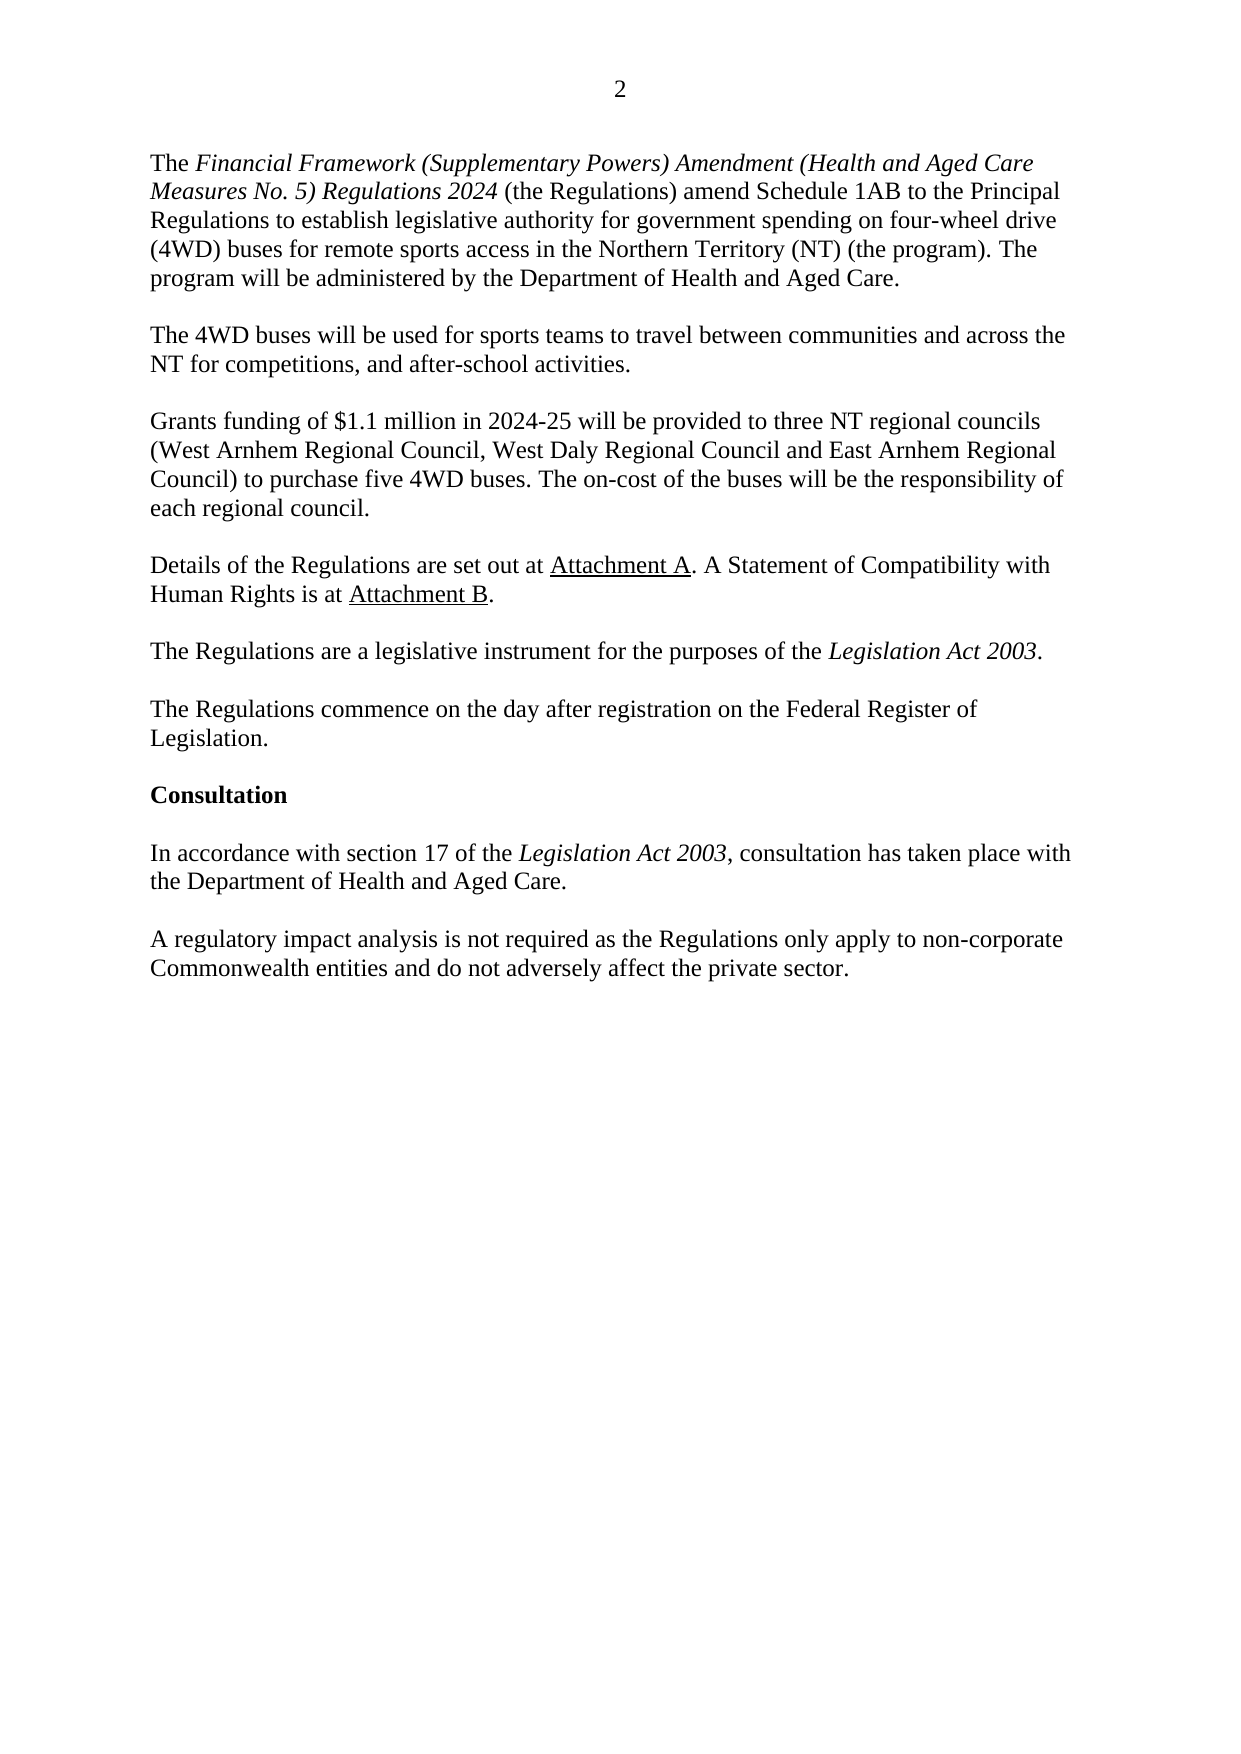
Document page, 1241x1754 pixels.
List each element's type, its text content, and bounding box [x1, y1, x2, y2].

text The Financial Framework (Supplementary Powers) Amendment (Health and Aged Care Measures No. 5) Regulations 2024 (the Regulations) amend Schedule 1AB to the Principal Regulations to establish legislative authority for government spending on four-wheel drive (4WD) buses for remote sports access in the Northern Territory (NT) (the program). The program will be administered by the Department of Health and Aged Care. [150, 148, 1095, 291]
text Consultation [150, 780, 1090, 809]
text The Regulations are a legislative instrument for the purposes of the Legislation Act 2003. [150, 636, 1095, 665]
text Grants funding of $1.1 million in 2024-25 will be provided to three NT regional councils (West Arnhem Regional Council, West Daly Regional Council and East Arnhem Regional Council) to purchase five 4WD buses. The on-cost of the buses will be the responsibility of each regional council. [150, 406, 1090, 521]
text Details of the Regulations are set out at Attachment A. A Statement of Compatibility with Human Rights is at Attachment B. [150, 550, 1095, 608]
text The 4WD buses will be used for sports teams to travel between communities and across the NT for competitions, and after-school activities. [150, 320, 1090, 378]
text The Regulations commence on the day after registration on the Federal Register of Legislation. [150, 694, 1095, 751]
text A regulatory impact analysis is not required as the Regulations only apply to non-corporate Commonwealth entities and do not adversely affect the private sector. [150, 924, 1090, 981]
text In accordance with section 17 of the Legislation Act 2003, consultation has taken place with the Department of Health and Aged Care. [150, 838, 1090, 895]
